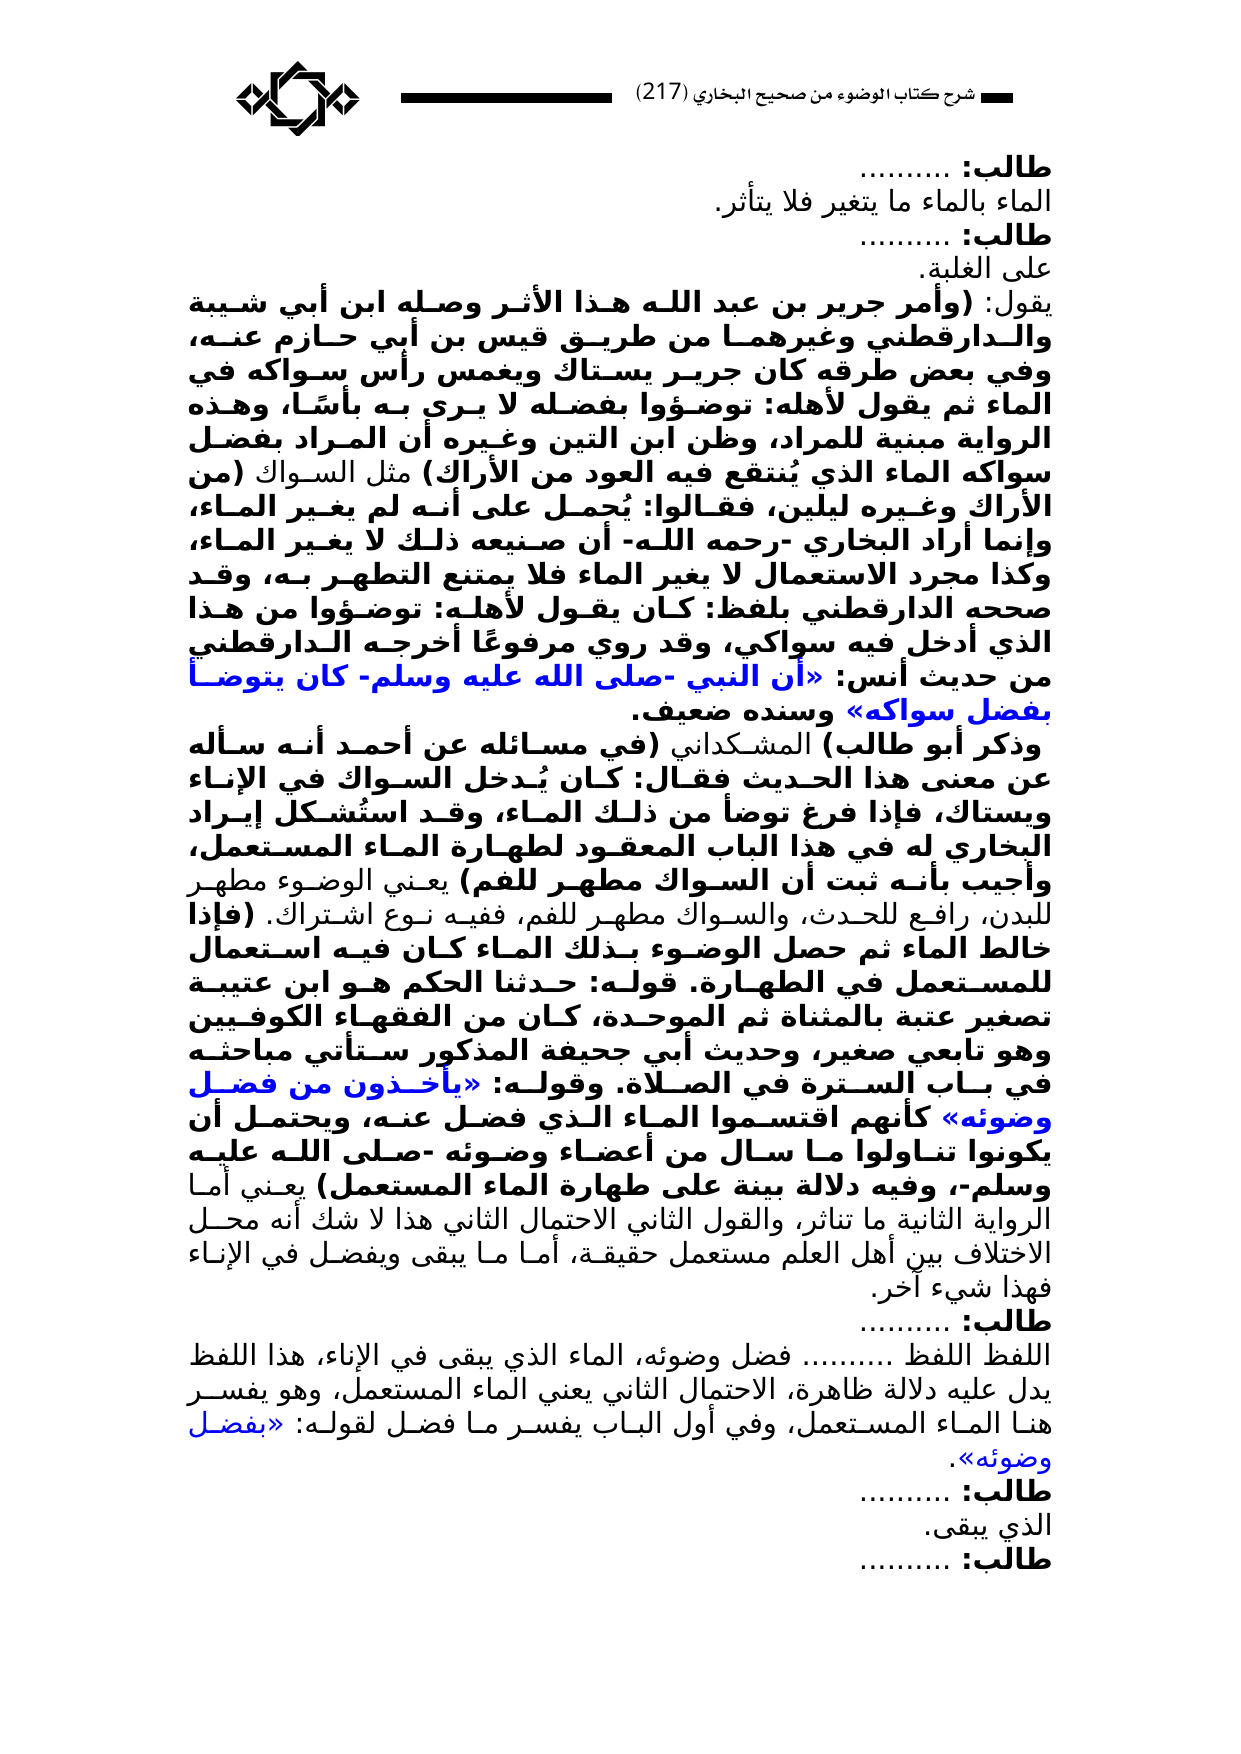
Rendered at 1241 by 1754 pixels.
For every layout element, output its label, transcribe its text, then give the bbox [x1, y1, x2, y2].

text يقول: (وأمر جرير بن عبد الله هذا الأثر وصله ابن أبي شيبة والدارقطني وغيرهما من طريق قيس بن أبي حازم عنه، وفي بعض طرقه كان جرير يستاك ويغمس رأس سواكه في الماء ثم يقول لأهله: توضؤوا بفضله لا يرى به بأسًا، وهذه الرواية مبنية للمراد، وظن ابن التين وغيره أن المراد بفضل سواكه الماء الذي يُنتقع فيه العود من الأراك) مثل السواك (من الأراك وغيره ليلين، فقالوا: يُحمل على أنه لم يغير الماء، وإنما أراد البخاري -رحمه الله- أن صنيعه ذلك لا يغير الماء، وكذا مجرد الاستعمال لا يغير الماء فلا يمتنع التطهر به، وقد صححه الدارقطني بلفظ: كان يقول لأهله: توضؤوا من هذا الذي أدخل فيه سواكي، وقد روي مرفوعًا أخرجه الدارقطني من حديث أنس: «أن النبي -صلى الله عليه وسلم- كان يتوضأ بفضل سواكه» وسنده ضعيف. [187, 286, 1053, 727]
text طالب: .......... [187, 1304, 1053, 1338]
text اللفظ اللفظ .......... فضل وضوئه، الماء الذي يبقى في الإناء، هذا اللفظ يدل عليه دلالة ظاهرة، الاحتمال الثاني يعني الماء المستعمل، وهو يفسر هنا الماء المستعمل، وفي أول الباب يفسر ما فضل لقوله: «بفضل وضوئه». [187, 1338, 1053, 1474]
text الذي يبقى. [187, 1508, 1053, 1542]
text على الغلبة. [187, 252, 1053, 286]
text وذكر أبو طالب) المشكداني (في مسائله عن أحمد أنه سأله عن معنى هذا الحديث فقال: كان يُدخل السواك في الإناء ويستاك، فإذا فرغ توضأ من ذلك الماء، وقد استُشكل إيراد البخاري له في هذا الباب المعقود لطهارة الماء المستعمل، وأجيب بأنه ثبت أن السواك مطهر للفم) يعني الوضوء مطهر للبدن، رافع للحدث، والسواك مطهر للفم، ففيه نوع اشتراك. (فإذا خالط الماء ثم حصل الوضوء بذلك الماء كان فيه استعمال للمستعمل في الطهارة. قوله: حدثنا الحكم هو ابن عتيبة تصغير عتبة بالمثناة ثم الموحدة، كان من الفقهاء الكوفيين وهو تابعي صغير، وحديث أبي جحيفة المذكور ستأتي مباحثه في باب السترة في الصلاة. وقوله: «يأخذون من فضل وضوئه» كأنهم اقتسموا الماء الذي فضل عنه، ويحتمل أن يكونوا تناولوا ما سال من أعضاء وضوئه -صلى الله عليه وسلم-، وفيه دلالة بينة على طهارة الماء المستعمل) يعني أما الرواية الثانية ما تناثر، والقول الثاني الاحتمال الثاني هذا لا شك أنه محل الاختلاف بين أهل العلم مستعمل حقيقة، أما ما يبقى ويفضل في الإناء فهذا شيء آخر. [187, 727, 1053, 1304]
text طالب: .......... [187, 1474, 1053, 1508]
text الماء بالماء ما يتغير فلا يتأثر. [187, 184, 1053, 218]
text طالب: .......... [187, 1542, 1053, 1576]
text طالب: .......... [187, 218, 1053, 252]
text طالب: .......... [187, 150, 1053, 184]
